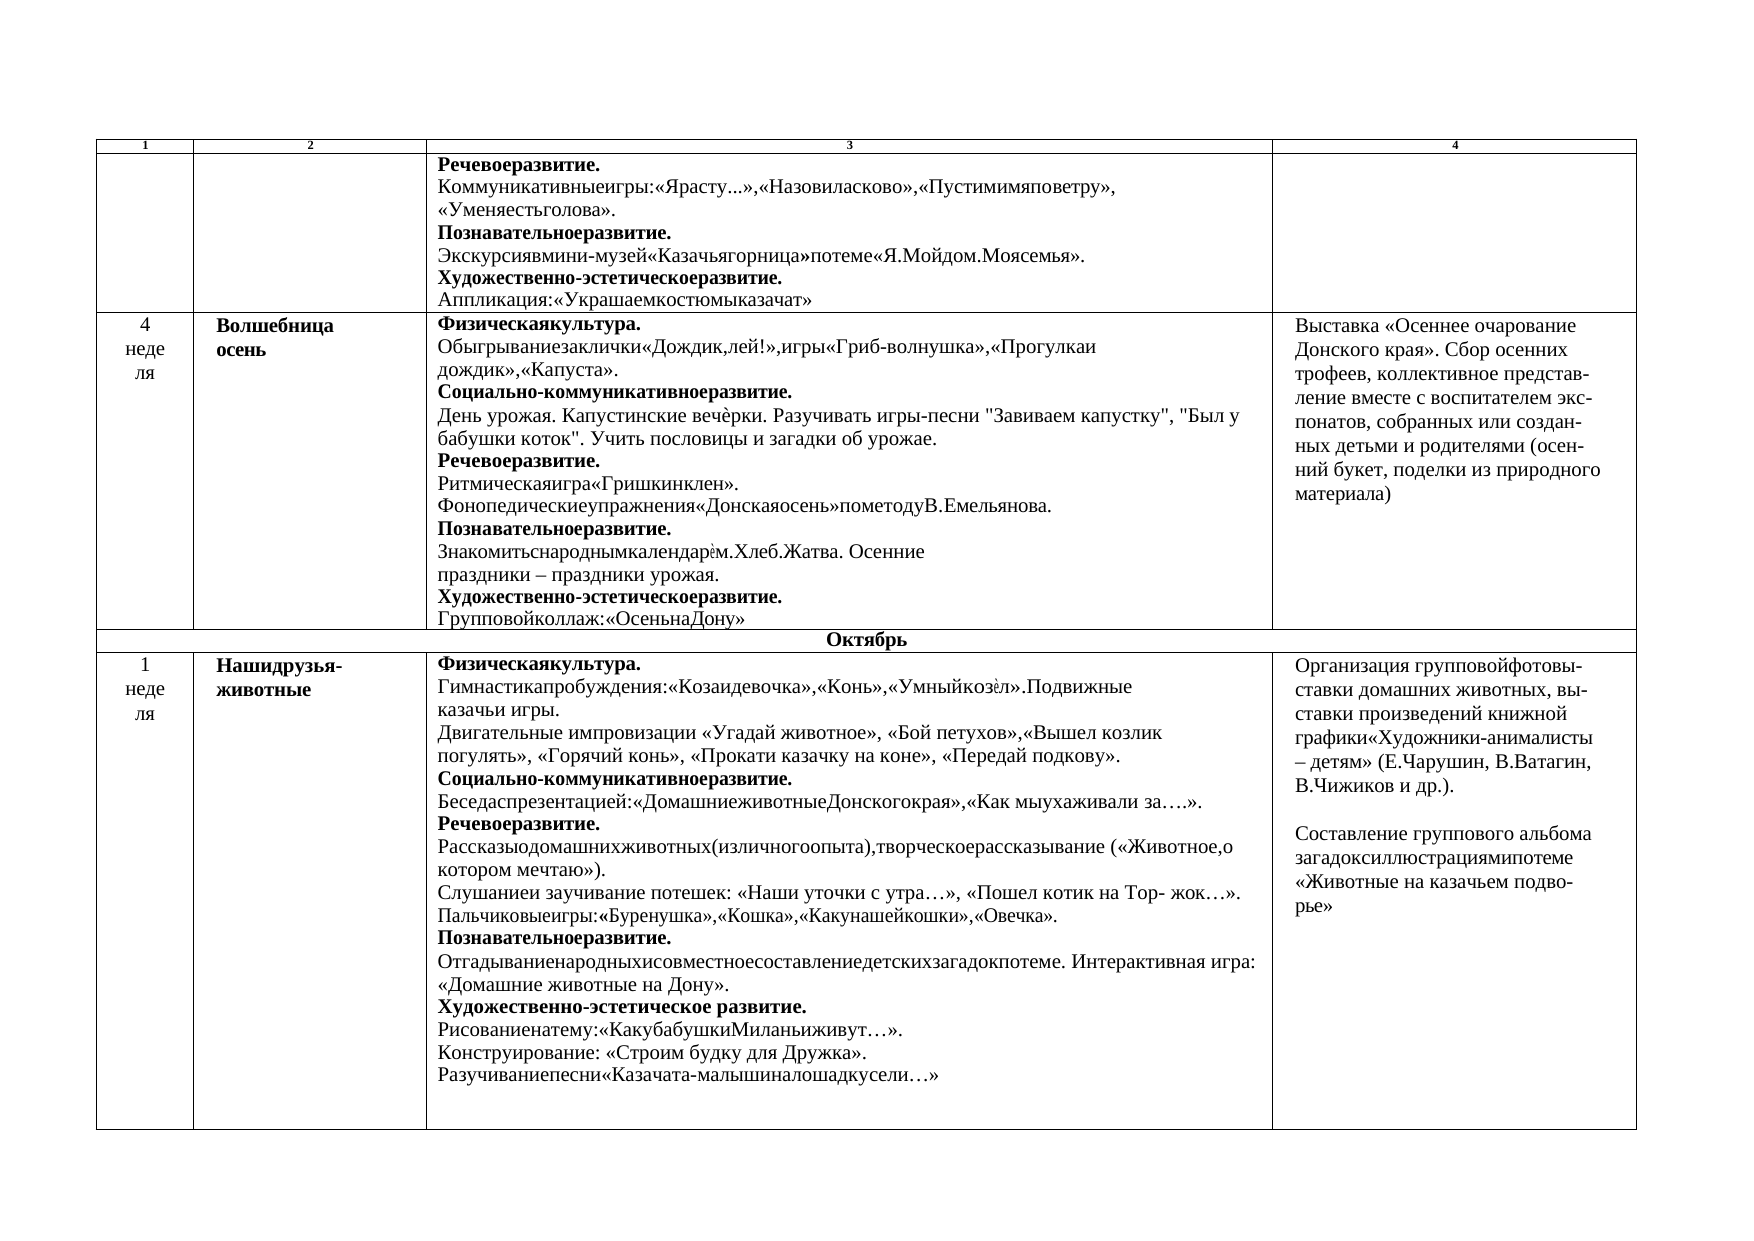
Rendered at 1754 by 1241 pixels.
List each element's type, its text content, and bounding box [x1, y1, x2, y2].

table_cell Речевоеразвитие. Коммуникативныеигры:«Ярасту...»,«Назовиласково»,«Пустимимяповетру», «Уменяестьголова». Познавательноеразвитие. Экскурсиявмини-музей«Казачьягорница»потеме«Я.Мойдом.Моясемья». Художественно-эстетическоеразвитие. Аппликация:«Украшаемкостюмыказачат» [427, 154, 1272, 312]
table_cell Организация групповойфотовы- ставки домашних животных, вы- ставки произведений книжной графики«Художники-анималисты – детям» (Е.Чарушин, В.Ватагин, В.Чижиков и др.). Составление группового альбома загадоксиллюстрациямипотеме «Животные на казачьем подво- рье» [1273, 653, 1636, 1128]
table_cell Физическаякультура. Обыгрываниезаклички«Дождик,лей!»,игры«Гриб-волнушка»,«Прогулкаи дождик»,«Капуста». Социально-коммуникативноеразвитие. День урожая. Капустинские вечѐрки. Разучивать игры-песни "Завиваем капустку", "Был у бабушки коток". Учить пословицы и загадки об урожае. Речевоеразвитие. Ритмическаяигра«Гришкинклен». Фонопедическиеупражнения«Донскаяосень»пометодуВ.Емельянова. Познавательноеразвитие. Знакомитьснароднымкалендарѐм.Хлеб.Жатва. Осенние праздники – праздники урожая. Художественно-эстетическоеразвитие. Групповойколлаж:«ОсеньнаДону» [427, 313, 1272, 629]
table_cell 4 неделя [97, 313, 193, 629]
table_cell [1273, 154, 1636, 312]
table_cell Выставка «Осеннее очарование Донского края». Сбор осенних трофеев, коллективное представ- ление вместе с воспитателем экс- понатов, собранных или создан- ных детьми и родителями (осен- ний букет, поделки из природного материала) [1273, 313, 1636, 629]
table_cell Волшебница осень [194, 313, 426, 629]
table_header 3 [427, 140, 1272, 153]
table_header 4 [1273, 140, 1636, 153]
table_header 1 [97, 140, 193, 153]
table_cell [194, 154, 426, 312]
table_cell 1 неделя [97, 653, 193, 1128]
table_cell Октябрь [97, 630, 1636, 652]
table_cell [97, 154, 193, 312]
table_cell Нашидрузья- животные [194, 653, 426, 1128]
table_cell Физическаякультура. Гимнастикапробуждения:«Козаидевочка»,«Конь»,«Умныйкозѐл».Подвижные казачьи игры. Двигательные импровизации «Угадай животное», «Бой петухов»,«Вышел козлик погулять», «Горячий конь», «Прокати казачку на коне», «Передай подкову». Социально-коммуникативноеразвитие. Беседаспрезентацией:«ДомашниеживотныеДонскогокрая»,«Как мыухаживали за….». Речевоеразвитие. Рассказыодомашнихживотных(изличногоопыта),творческоерассказывание («Животное,о котором мечтаю»). Слушаниеи заучивание потешек: «Наши уточки с утра…», «Пошел котик на Тор- жок…». Пальчиковыеигры:«Буренушка»,«Кошка»,«Какунашейкошки»,«Овечка». Познавательноеразвитие. Отгадываниенародныхисовместноесоставлениедетскихзагадокпотеме. Интерактивная игра: «Домашние животные на Дону». Художественно-эстетическое развитие. Рисованиенатему:«КакубабушкиМиланьиживут…». Конструирование: «Строим будку для Дружка». Разучиваниепесни«Казачата-малышиналошадкусели…» [427, 653, 1272, 1128]
table_header 2 [194, 140, 426, 153]
